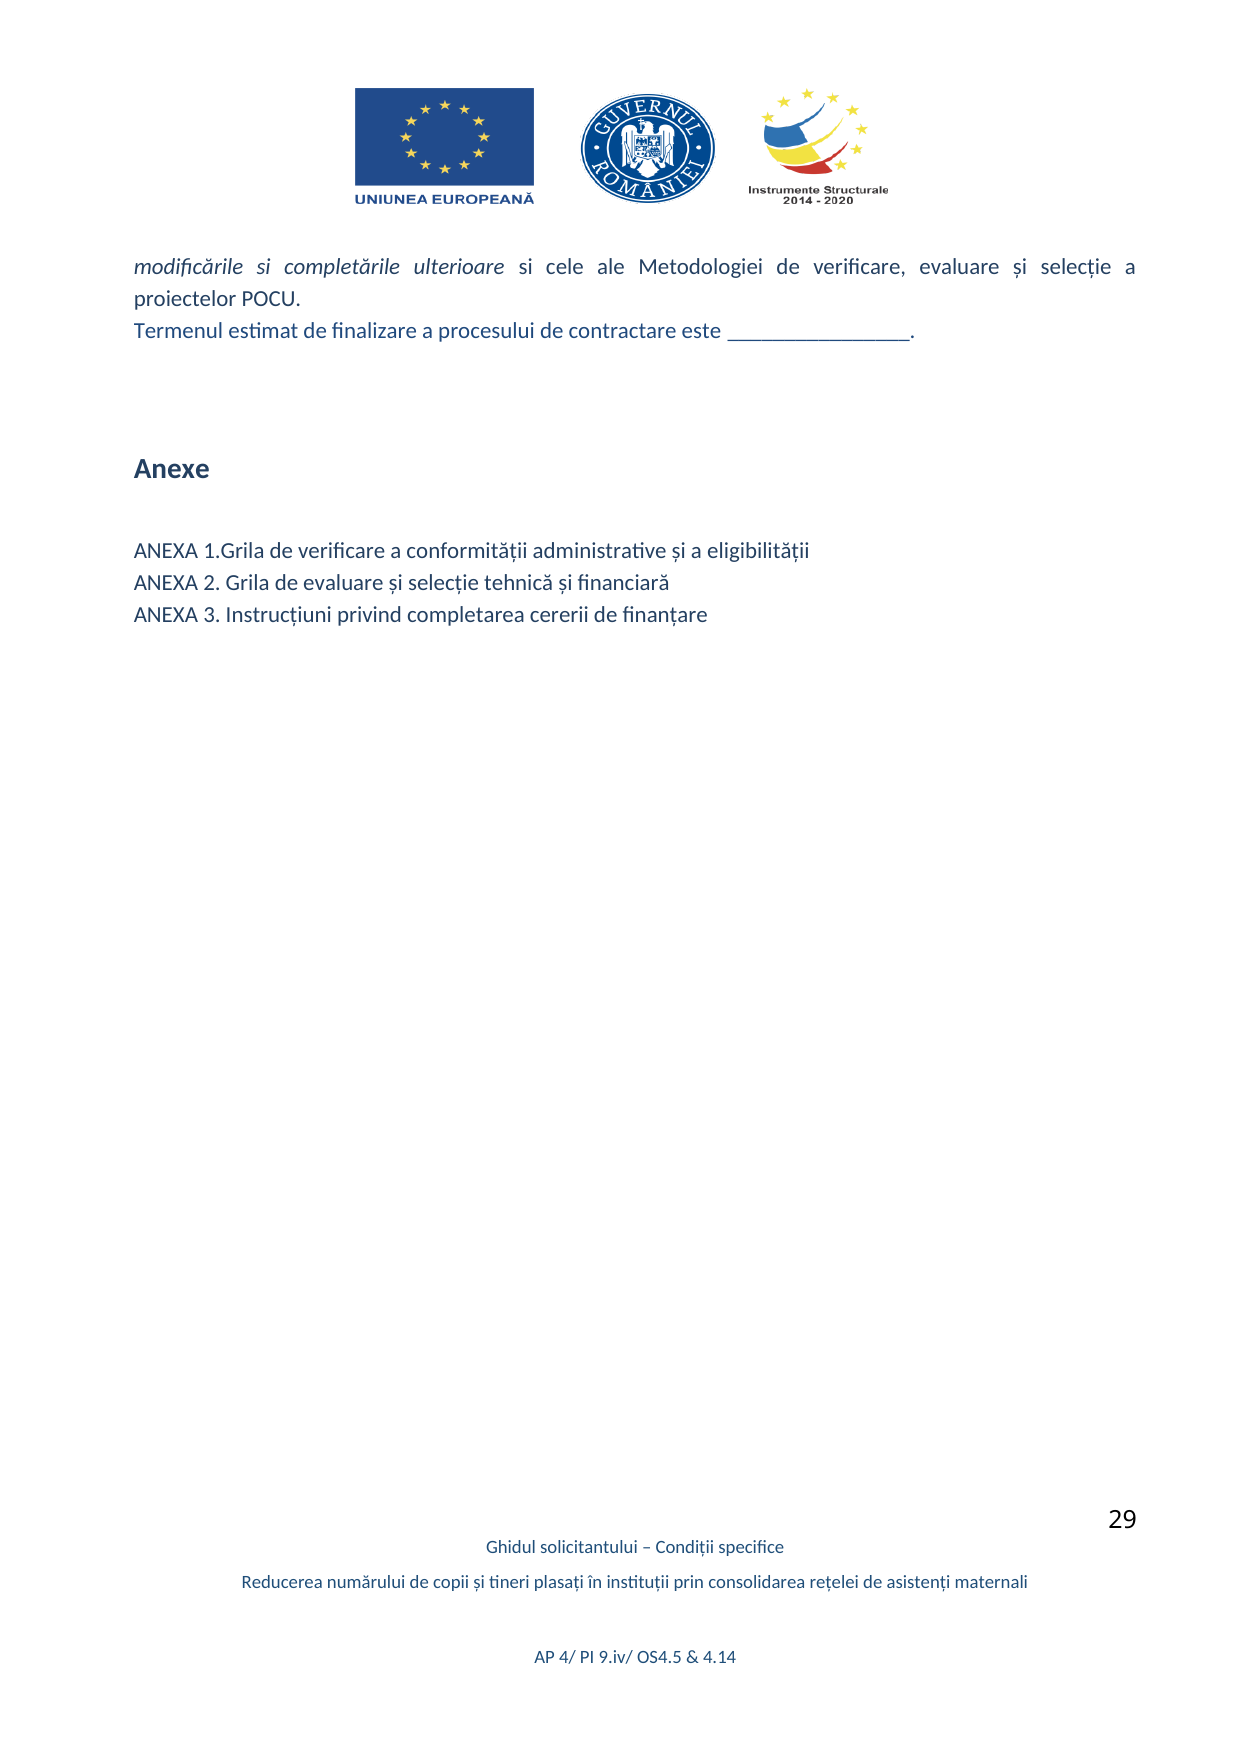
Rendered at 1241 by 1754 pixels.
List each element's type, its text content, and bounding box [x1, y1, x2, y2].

picture [749, 88, 888, 204]
picture [355, 88, 534, 204]
text ANEXA 2. Grila de evaluare și selecție tehnică și financiară [133, 568, 1137, 596]
text ANEXA 3. Instrucțiuni privind completarea cererii de finanțare [133, 600, 1137, 628]
text Termenul estimat de finalizare a procesului de contractare este ________________. [133, 316, 1137, 344]
picture [579, 92, 716, 204]
text ANEXA 1.Grila de verificare a conformității administrative și a eligibilității [133, 536, 1137, 564]
subtitle Anexe [133, 450, 1137, 486]
